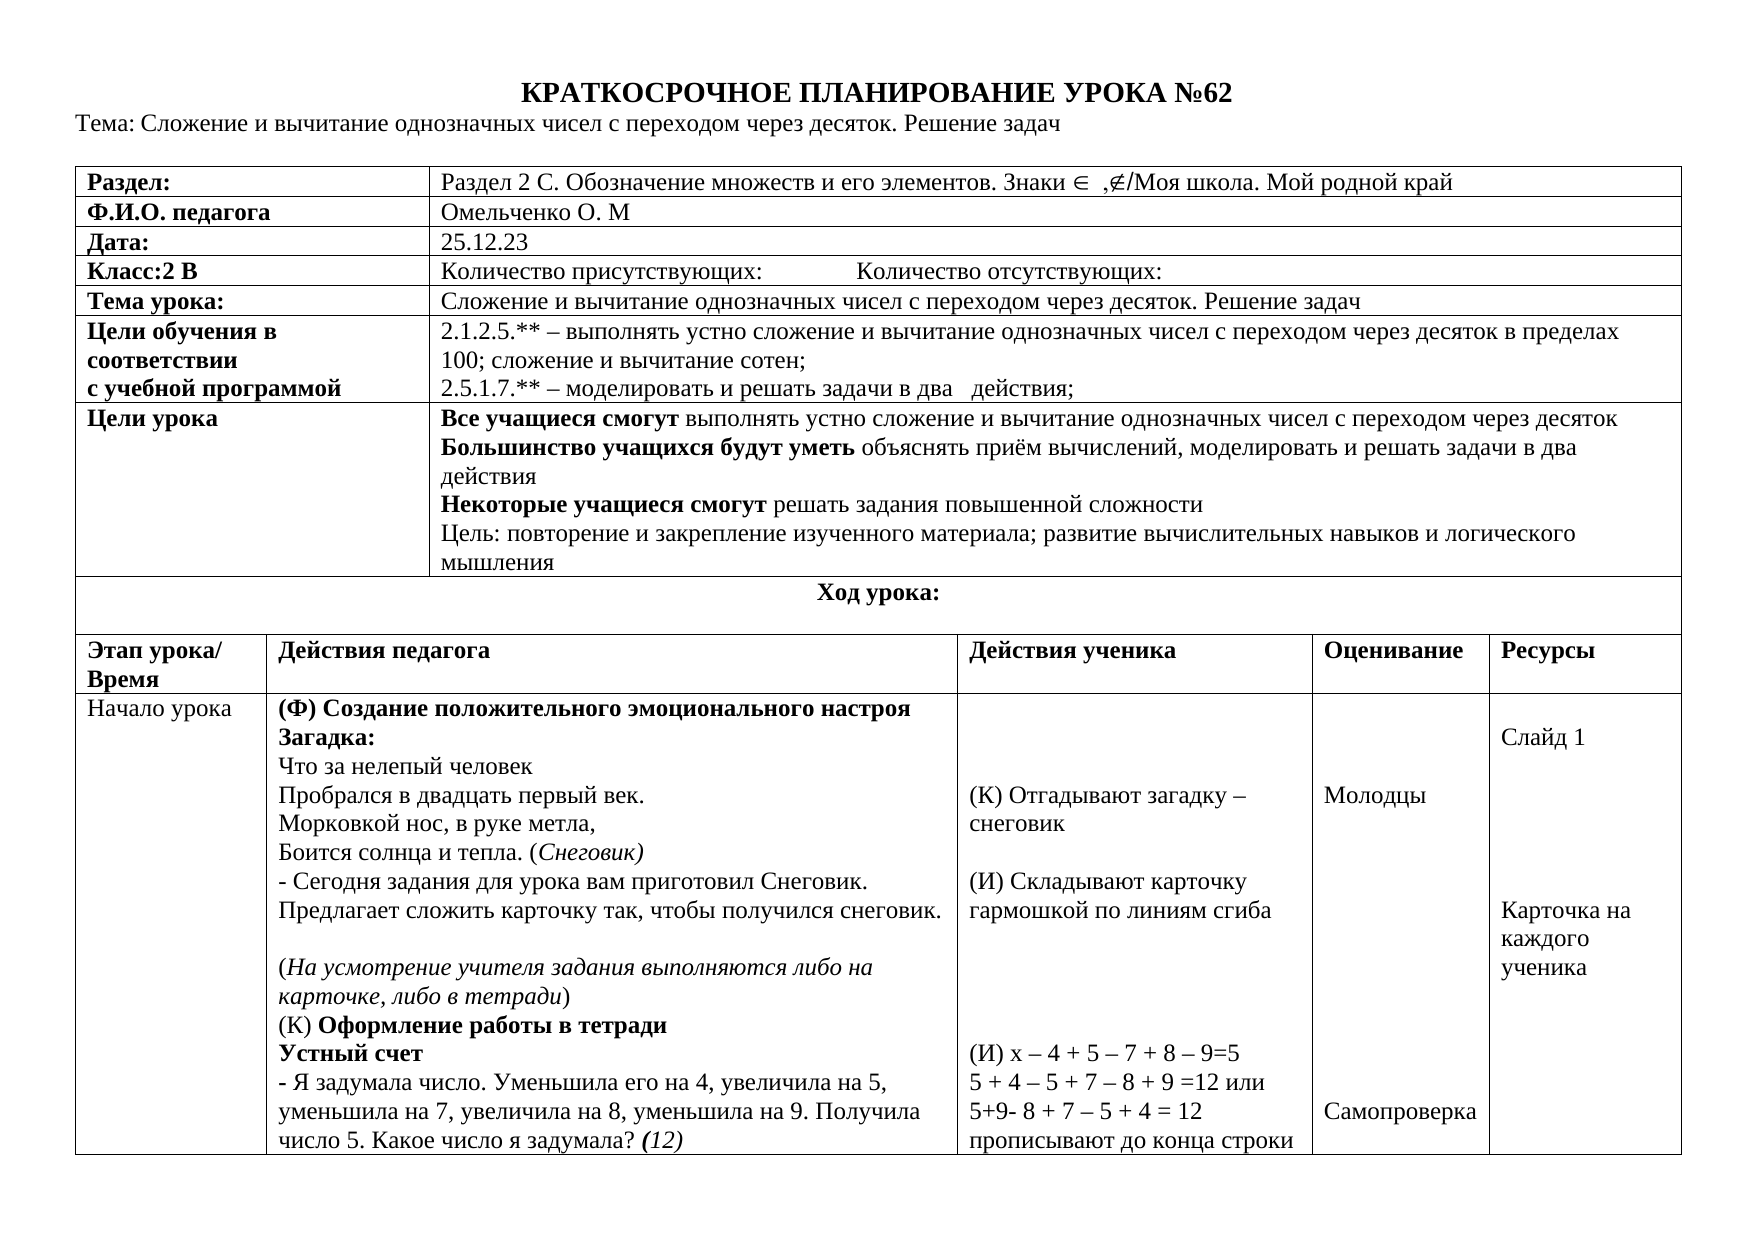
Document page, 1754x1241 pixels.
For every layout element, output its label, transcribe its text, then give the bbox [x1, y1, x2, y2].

table_cell Цели обучения в соответствии с учебной программой [76, 316, 429, 402]
table_cell Класс:2 В [76, 256, 429, 285]
table_cell 2.1.2.5.** – выполнять устно сложение и вычитание однозначных чисел с переходом через десяток в пределах 100; сложение и вычитание сотен; 2.5.1.7.** – моделировать и решать задачи в два действия; [430, 316, 1681, 402]
table_header Раздел 2 С. Обозначение множеств и его элементов. Знаки Моя школа. Мой родной край [430, 167, 1681, 196]
text Тема: Сложение и вычитание однозначных чисел с переходом через десяток. Решение задач [75, 108, 1679, 137]
table_cell Сложение и вычитание однозначных чисел с переходом через десяток. Решение задач [430, 286, 1681, 315]
table_cell Омельченко О. М [430, 197, 1681, 226]
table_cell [267, 694, 957, 1153]
table_cell Этап урока/ Время [76, 635, 266, 692]
table_cell Ф.И.О. педагога [76, 197, 429, 226]
table_cell Тема урока: [76, 286, 429, 315]
table_cell Ход урока: [76, 577, 1681, 634]
text КРАТКОСРОЧНОЕ ПЛАНИРОВАНИЕ УРОКА №62 [75, 75, 1679, 108]
table_cell Все учащиеся смогут выполнять устно сложение и вычитание однозначных чисел с переходом через десяток Большинство учащихся будут уметь объяснять приём вычислений, моделировать и решать задачи в два действия Некоторые учащиеся смогут решать задания повышенной сложности Цель: повторение и закрепление изученного материала; развитие вычислительных навыков и логического мышления [430, 403, 1681, 576]
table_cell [1313, 694, 1489, 1153]
table_cell Цели урока [76, 403, 429, 576]
table_cell Действия педагога [267, 635, 957, 692]
table_cell Дата: [76, 227, 429, 255]
table_cell Начало урока [76, 694, 266, 1153]
table_header Раздел: [76, 167, 429, 196]
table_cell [958, 694, 1312, 1153]
table_cell Действия ученика [958, 635, 1312, 692]
table_cell Оценивание [1313, 635, 1489, 692]
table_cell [1490, 694, 1681, 1153]
table_cell Ресурсы [1490, 635, 1681, 692]
table_cell Количество присутствующих: Количество отсутствующих: [430, 256, 1681, 285]
table_cell 25.12.23 [430, 227, 1681, 255]
